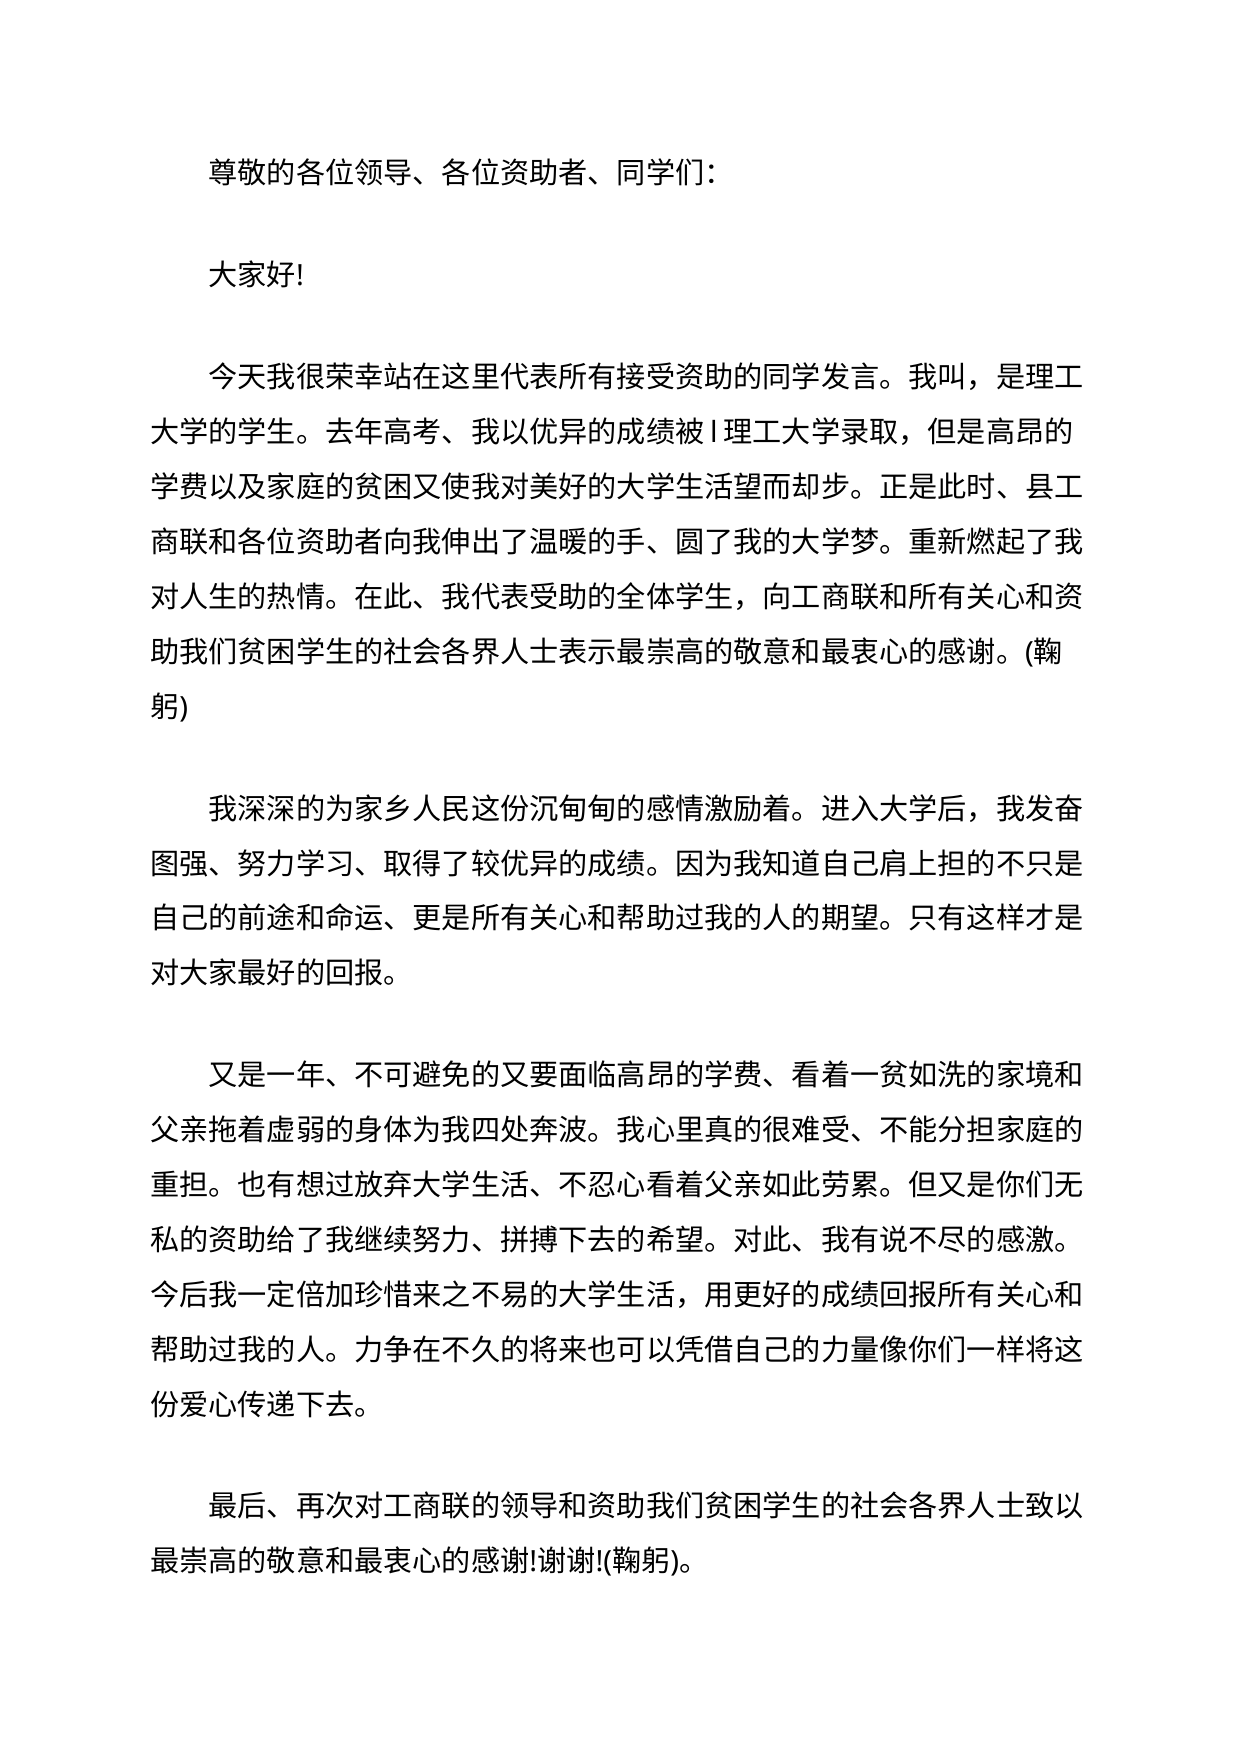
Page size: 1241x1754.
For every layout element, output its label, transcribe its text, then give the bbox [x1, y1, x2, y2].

text 我深深的为家乡人民这份沉甸甸的感情激励着。进入大学后，我发奋图强、努力学习、取得了较优异的成绩。因为我知道自己肩上担的不只是自己的前途和命运、更是所有关心和帮助过我的人的期望。只有这样才是对大家最好的回报。 [150, 785, 1090, 992]
text 最后、再次对工商联的领导和资助我们贫困学生的社会各界人士致以最崇高的敬意和最衷心的感谢!谢谢!(鞠躬)。 [150, 1483, 1090, 1580]
text 今天我很荣幸站在这里代表所有接受资助的同学发言。我叫，是理工大学的学生。去年高考、我以优异的成绩被l理工大学录取，但是高昂的学费以及家庭的贫困又使我对美好的大学生活望而却步。正是此时、县工商联和各位资助者向我伸出了温暖的手、圆了我的大学梦。重新燃起了我对人生的热情。在此、我代表受助的全体学生，向工商联和所有关心和资助我们贫困学生的社会各界人士表示最崇高的敬意和最衷心的感谢。(鞠躬) [150, 354, 1090, 726]
text 尊敬的各位领导、各位资助者、同学们： [150, 150, 1090, 192]
text 又是一年、不可避免的又要面临高昂的学费、看着一贫如洗的家境和父亲拖着虚弱的身体为我四处奔波。我心里真的很难受、不能分担家庭的重担。也有想过放弃大学生活、不忍心看着父亲如此劳累。但又是你们无私的资助给了我继续努力、拼搏下去的希望。对此、我有说不尽的感激。今后我一定倍加珍惜来之不易的大学生活，用更好的成绩回报所有关心和帮助过我的人。力争在不久的将来也可以凭借自己的力量像你们一样将这份爱心传递下去。 [150, 1052, 1090, 1423]
text 大家好! [150, 252, 1090, 294]
